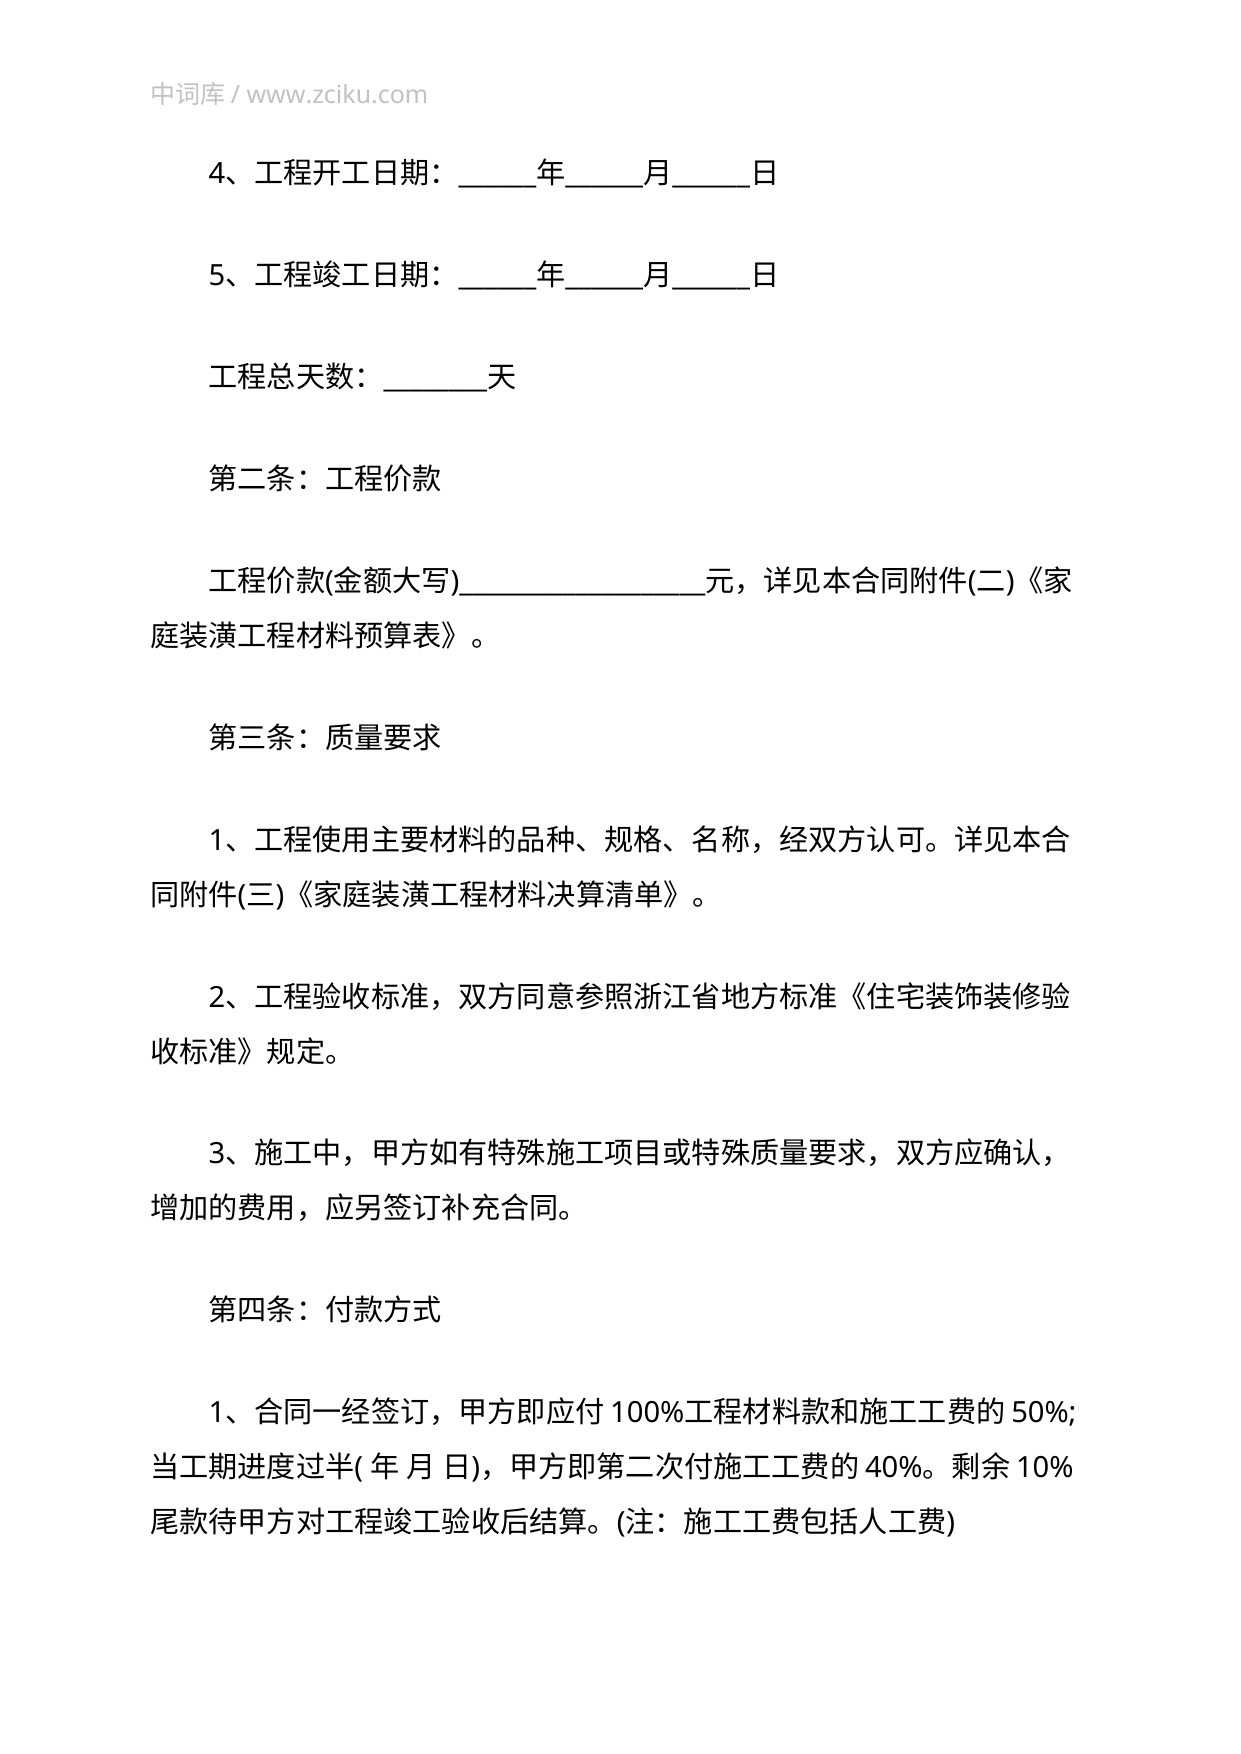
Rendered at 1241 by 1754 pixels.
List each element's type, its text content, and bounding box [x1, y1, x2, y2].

text 第四条：付款方式 [150, 1287, 1090, 1329]
text 2、工程验收标准，双方同意参照浙江省地方标准《住宅装饰装修验收标准》规定。 [150, 973, 1090, 1071]
text 5、工程竣工日期：______年______月______日 [150, 252, 1090, 294]
text 工程总天数：________天 [150, 354, 1090, 396]
text 工程价款(金额大写)___________________元，详见本合同附件(二)《家庭装潢工程材料预算表》。 [150, 558, 1090, 655]
text 1、工程使用主要材料的品种、规格、名称，经双方认可。详见本合同附件(三)《家庭装潢工程材料决算清单》。 [150, 816, 1090, 914]
text 3、施工中，甲方如有特殊施工项目或特殊质量要求，双方应确认，增加的费用，应另签订补充合同。 [150, 1130, 1090, 1227]
text 第三条：质量要求 [150, 714, 1090, 757]
text 4、工程开工日期：______年______月______日 [150, 150, 1090, 192]
text 1、合同一经签订，甲方即应付100%工程材料款和施工工费的50%;当工期进度过半( 年 月 日)，甲方即第二次付施工工费的40%。剩余10%尾款待甲方对工程竣工验收后结算。(注：施工工费包括人工费) [150, 1388, 1090, 1541]
text 第二条：工程价款 [150, 456, 1090, 498]
